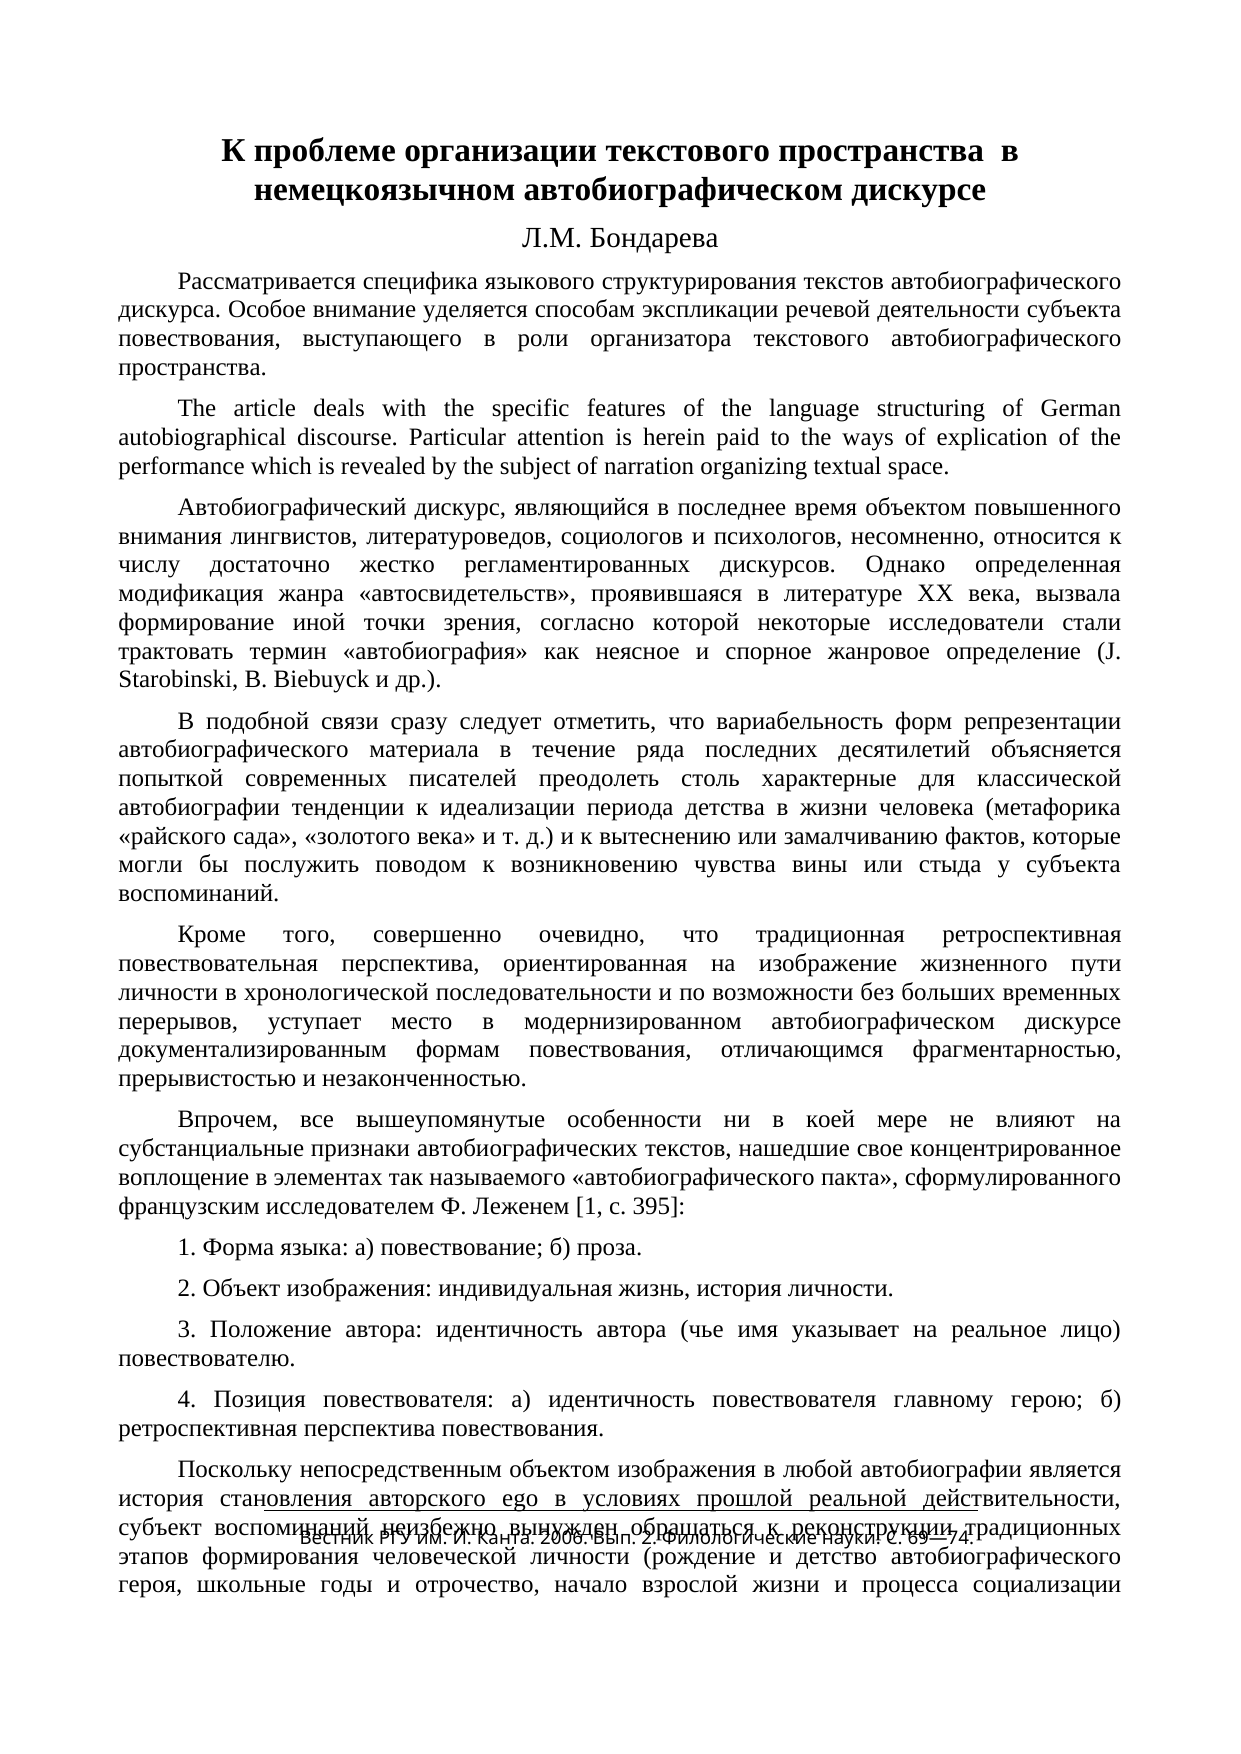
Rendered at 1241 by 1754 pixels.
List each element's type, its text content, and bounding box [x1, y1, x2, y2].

text The article deals with the specific features of the language structuring of German autobiographical discourse. Particular attention is herein paid to the ways of explication of the performance which is revealed by the subject of narration organizing textual space. [118, 393, 1122, 479]
text 1. Форма языка: а) повествование; б) проза. [118, 1232, 1122, 1261]
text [118, 1454, 1122, 1598]
text Л.М. Бондарева [118, 220, 1122, 253]
text Кроме того, совершенно очевидно, что традиционная ретроспективная повествовательная перспектива, ориентированная на изображение жизненного пути личности в хронологической последовательности и по возможности без больших временных перерывов, уступает место в модернизированном автобиографическом дискурсе документализированным формам повествования, отличающимся фрагментарностью, прерывистостью и незаконченностью. [118, 919, 1122, 1092]
text 2. Объект изображения: индивидуальная жизнь, история личности. [118, 1273, 1122, 1302]
text К проблеме организации текстового пространства в немецкоязычном автобиографическом дискурсе [118, 131, 1122, 207]
text Впрочем, все вышеупомянутые особенности ни в коей мере не влияют на субстанциальные признаки автобиографических текстов, нашедшие свое концентрированное воплощение в элементах так называемого «автобиографического пакта», сформулированного французским исследователем Ф. Леженем [1, с. 395]: [118, 1104, 1122, 1219]
text Рассматривается специфика языкового структурирования текстов автобиографического дискурса. Особое внимание уделяется способам экспликации речевой деятельности субъекта повествования, выступающего в роли организатора текстового автобиографического пространства. [118, 266, 1122, 381]
text 3. Положение автора: идентичность автора (чье имя указывает на реальное лицо) повествователю. [118, 1314, 1122, 1372]
text 4. Позиция повествователя: а) идентичность повествователя главному герою; б) ретроспективная перспектива повествования. [118, 1384, 1122, 1442]
text Автобиографический дискурс, являющийся в последнее время объектом повышенного внимания лингвистов, литературоведов, социологов и психологов, несомненно, относится к числу достаточно жестко регламентированных дискурсов. Однако определенная модификация жанра «автосвидетельств», проявившаяся в литературе XX века, вызвала формирование иной точки зрения, согласно которой некоторые исследователи стали трактовать термин «автобиография» как неясное и спорное жанровое определение (J. Starobinski, B. Biebuyck и др.). [118, 492, 1122, 693]
text В подобной связи сразу следует отметить, что вариабельность форм репрезентации автобиографического материала в течение ряда последних десятилетий объясняется попыткой современных писателей преодолеть столь характерные для классической автобиографии тенденции к идеализации периода детства в жизни человека (метафорика «райского сада», «золотого века» и т. д.) и к вытеснению или замалчиванию фактов, которые могли бы послужить поводом к возникновению чувства вины или стыда у субъекта воспоминаний. [118, 706, 1122, 907]
